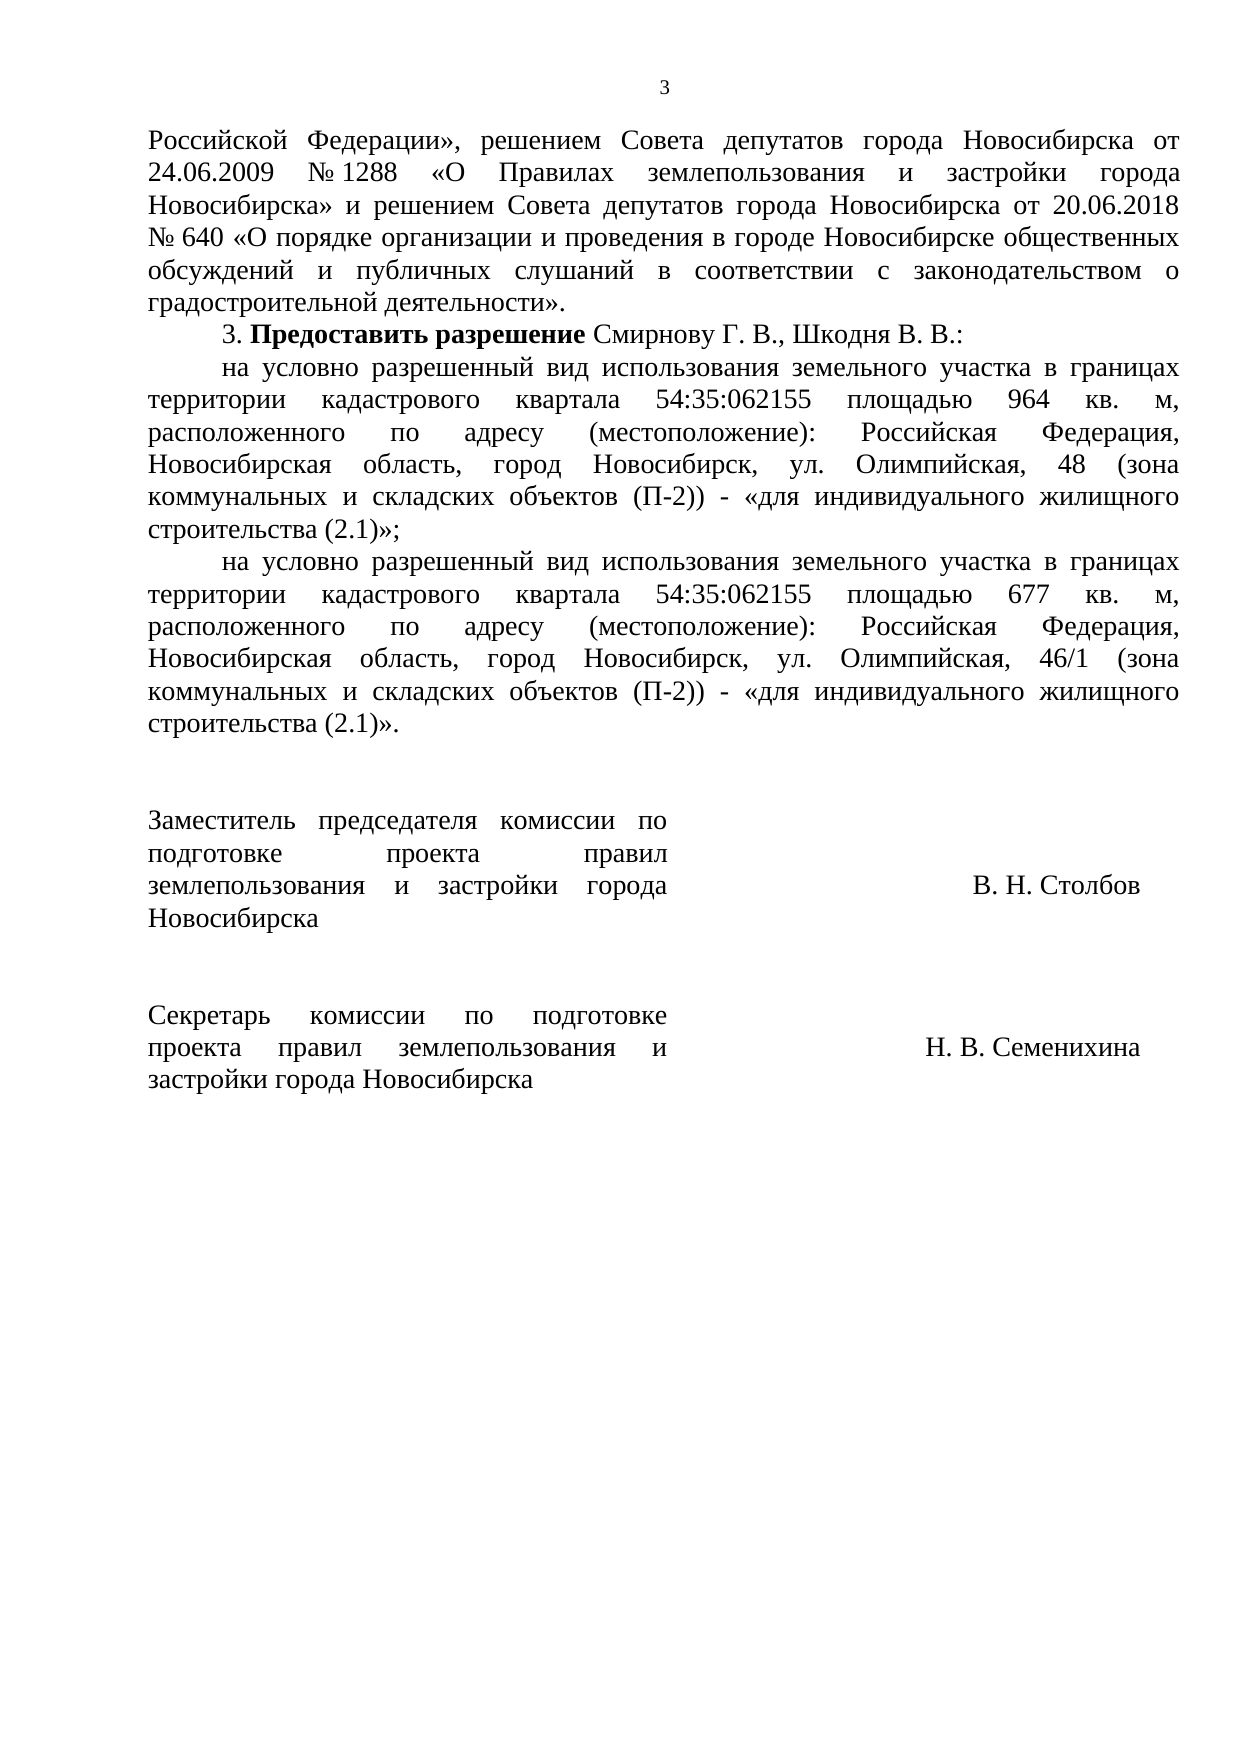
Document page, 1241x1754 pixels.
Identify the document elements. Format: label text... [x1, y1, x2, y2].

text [148, 123, 1181, 317]
table_header Заместитель председателя комиссии по подготовке проекта правил землепользования и застройки города Новосибирска [136, 804, 679, 933]
table_cell Секретарь комиссии по подготовке проекта правил землепользования и застройки города Новосибирска [136, 933, 679, 1095]
text на условно разрешенный вид использования земельного участка в границах территории кадастрового квартала 54:35:062155 площадью 964 кв. м, расположенного по адресу (местоположение): Российская Федерация, Новосибирская область, город Новосибирск, ул. Олимпийская, 48 (зона коммунальных и складских объектов (П-2)) - «для индивидуального жилищного строительства (2.1)»; [148, 350, 1181, 544]
table_header В. Н. Столбов [679, 804, 1152, 933]
text на условно разрешенный вид использования земельного участка в границах территории кадастрового квартала 54:35:062155 площадью 677 кв. м, расположенного по адресу (местоположение): Российская Федерация, Новосибирская область, город Новосибирск, ул. Олимпийская, 46/1 (зона коммунальных и складских объектов (П-2)) - «для индивидуального жилищного строительства (2.1)». [148, 544, 1181, 739]
table_cell Н. В. Семенихина [679, 933, 1152, 1095]
text 3. Предоставить разрешение Смирнову Г. В., Шкодня В. В.: [148, 317, 1181, 350]
